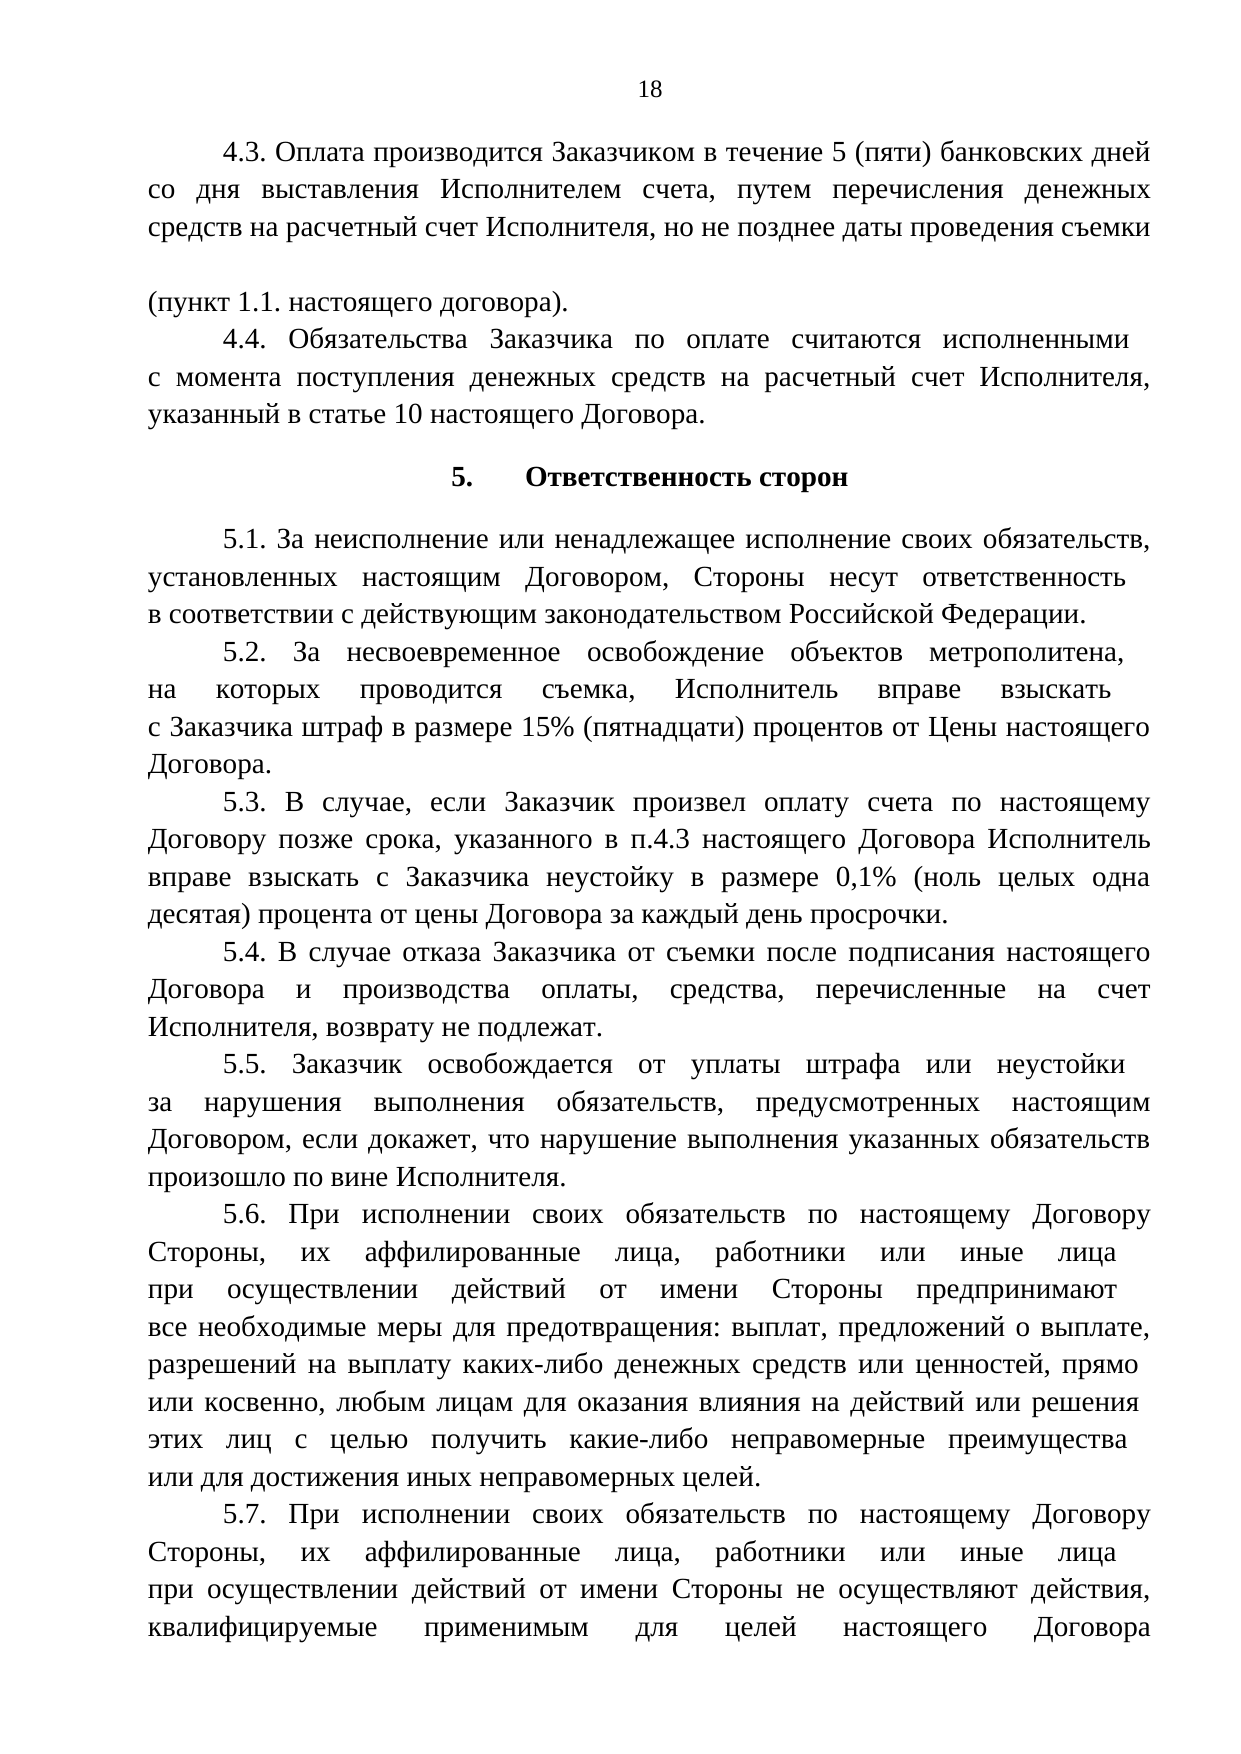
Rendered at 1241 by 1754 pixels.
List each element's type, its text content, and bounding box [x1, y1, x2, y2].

text 5.3. В случае, если Заказчик произвел оплату счета по настоящему Договору позже срока, указанного в п.4.3 настоящего Договора Исполнитель вправе взыскать с Заказчика неустойку в размере 0,1% (ноль целых одна десятая) процента от цены Договора за каждый день просрочки. [148, 781, 1152, 931]
text 4.4. Обязательства Заказчика по оплате считаются исполненными с момента поступления денежных средств на расчетный счет Исполнителя, указанный в статье 10 настоящего Договора. [148, 319, 1152, 431]
text 5.1. За неисполнение или ненадлежащее исполнение своих обязательств, установленных настоящим Договором, Стороны несут ответственность в соответствии с действующим законодательством Российской Федерации. [148, 519, 1152, 631]
text 5.6. При исполнении своих обязательств по настоящему Договору Стороны, их аффилированные лица, работники или иные лица при осуществлении действий от имени Стороны предпринимают все необходимые меры для предотвращения: выплат, предложений о выплате, разрешений на выплату каких-либо денежных средств или ценностей, прямо или косвенно, любым лицам для оказания влияния на действий или решения этих лиц с целью получить какие-либо неправомерные преимущества или для достижения иных неправомерных целей. [148, 1194, 1152, 1494]
text 5.4. В случае отказа Заказчика от съемки после подписания настоящего Договора и производства оплаты, средства, перечисленные на счет Исполнителя, возврату не подлежат. [148, 931, 1152, 1044]
text 4.3. Оплата производится Заказчиком в течение 5 (пяти) банковских дней со дня выставления Исполнителем счета, путем перечисления денежных средств на расчетный счет Исполнителя, но не позднее даты проведения съемки (пункт 1.1. настоящего договора). [148, 131, 1152, 319]
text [148, 1494, 1152, 1644]
list Ответственность сторон [148, 456, 1152, 494]
text 5.5. Заказчик освобождается от уплаты штрафа или неустойки за нарушения выполнения обязательств, предусмотренных настоящим Договором, если докажет, что нарушение выполнения указанных обязательств произошло по вине Исполнителя. [148, 1044, 1152, 1194]
text 5.2. За несвоевременное освобождение объектов метрополитена, на которых проводится съемка, Исполнитель вправе взыскать с Заказчика штраф в размере 15% (пятнадцати) процентов от Цены настоящего Договора. [148, 631, 1152, 781]
